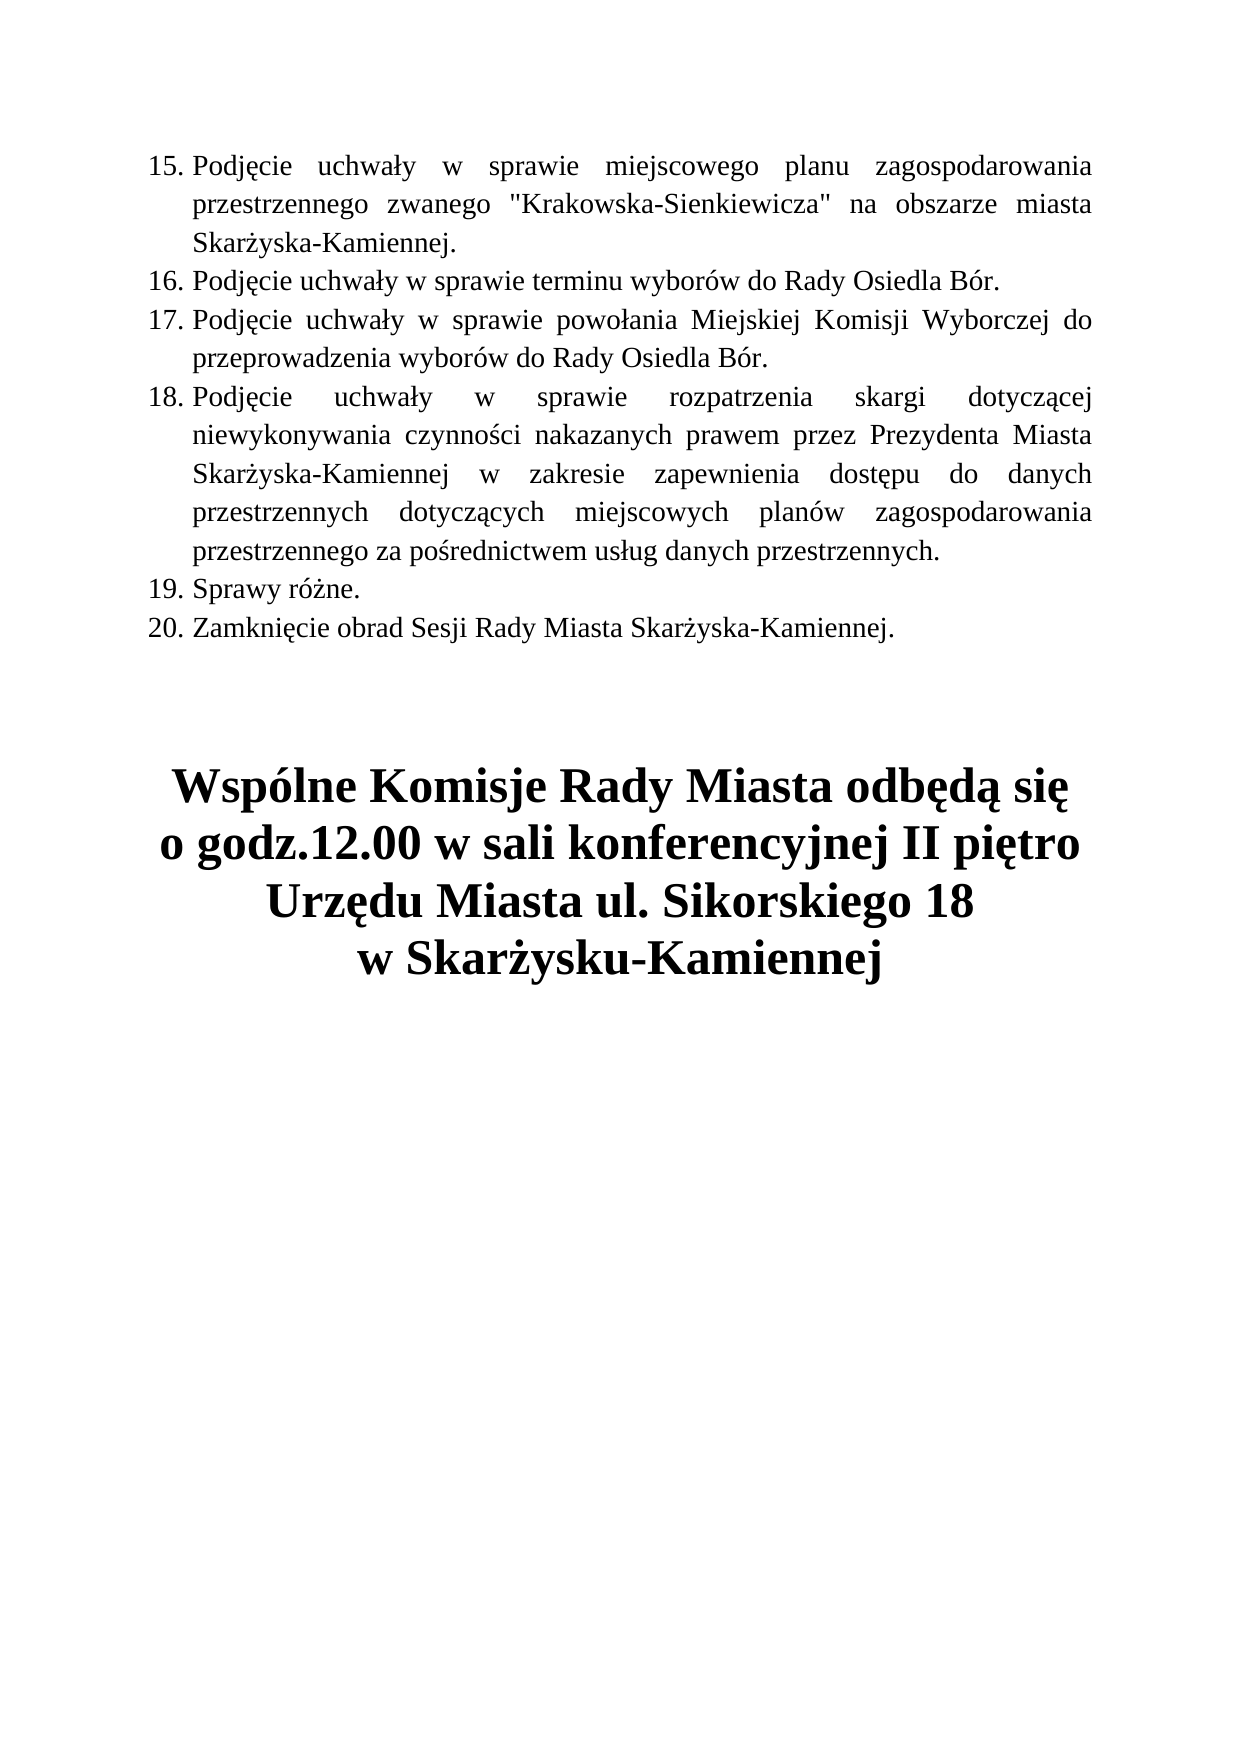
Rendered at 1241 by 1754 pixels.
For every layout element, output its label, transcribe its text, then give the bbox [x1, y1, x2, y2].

text Wspólne Komisje Rady Miasta odbędą się o godz.12.00 w sali konferencyjnej II piętro Urzędu Miasta ul. Sikorskiego 18 [148, 755, 1093, 928]
list Podjęcie uchwały w sprawie miejscowego planu zagospodarowania przestrzennego zwanego "Krakowska-Sienkiewicza" na obszarze miasta Skarżyska-Kamiennej. [148, 148, 1093, 258]
list Podjęcie uchwały w sprawie powołania Miejskiej Komisji Wyborczej do przeprowadzenia wyborów do Rady Osiedla Bór. [148, 302, 1093, 374]
list Sprawy różne. [148, 572, 1093, 605]
text w Skarżysku-Kamiennej [148, 928, 1093, 985]
list Podjęcie uchwały w sprawie rozpatrzenia skargi dotyczącej niewykonywania czynności nakazanych prawem przez Prezydenta Miasta Skarżyska-Kamiennej w zakresie zapewnienia dostępu do danych przestrzennych dotyczących miejscowych planów zagospodarowania przestrzennego za pośrednictwem usług danych przestrzennych. [148, 379, 1093, 567]
list Podjęcie uchwały w sprawie terminu wyborów do Rady Osiedla Bór. [148, 263, 1093, 297]
list Zamknięcie obrad Sesji Rady Miasta Skarżyska-Kamiennej. [148, 610, 1093, 644]
